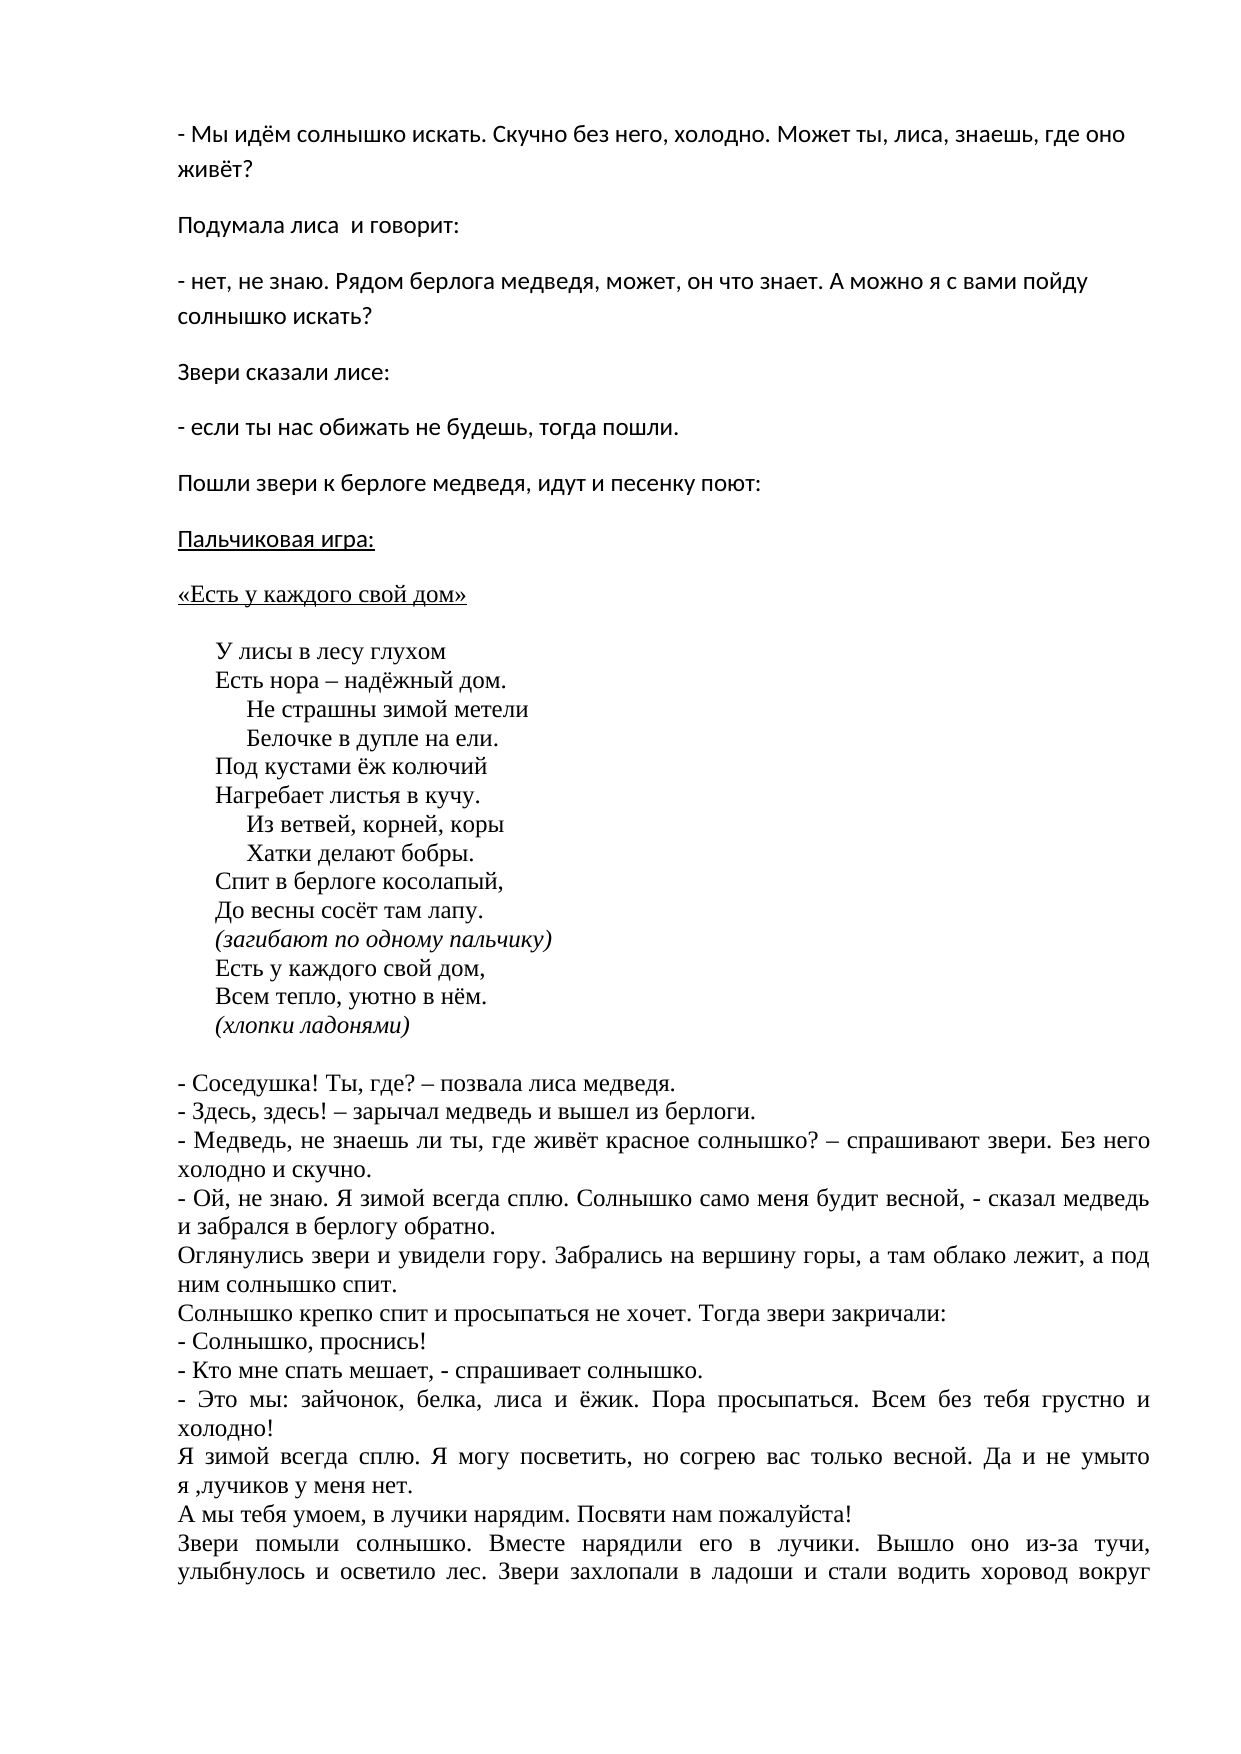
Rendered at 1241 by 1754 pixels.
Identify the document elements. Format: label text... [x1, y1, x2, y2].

text Пальчиковая игра: [177, 523, 1152, 554]
text Я зимой всегда сплю. Я могу посветить, но согрею вас только весной. Да и не умыто я ,лучиков у меня нет. [177, 1441, 1152, 1499]
text Из ветвей, корней, коры [215, 809, 1152, 838]
text - Кто мне спать мешает, - спрашивает солнышко. [177, 1355, 1152, 1384]
text Солнышко крепко спит и просыпаться не хочет. Тогда звери закричали: [177, 1298, 1152, 1326]
text Оглянулись звери и увидели гору. Забрались на вершину горы, а там облако лежит, а под ним солнышко спит. [177, 1240, 1152, 1298]
text Всем тепло, уютно в нём. [215, 981, 1152, 1010]
text Белочке в дупле на ели. [215, 723, 1152, 751]
text - Медведь, не знаешь ли ты, где живёт красное солнышко? – спрашивают звери. Без него холодно и скучно. [177, 1125, 1152, 1183]
text Нагребает листья в кучу. [215, 780, 1152, 809]
text Хатки делают бобры. [215, 838, 1152, 866]
text - нет, не знаю. Рядом берлога медведя, может, он что знает. А можно я с вами пойду солнышко искать? [177, 265, 1152, 330]
text А мы тебя умоем, в лучики нарядим. Посвяти нам пожалуйста! [177, 1499, 1152, 1528]
text «Есть у каждого свой дом» [177, 579, 1152, 608]
text - Ой, не знаю. Я зимой всегда сплю. Солнышко само меня будит весной, - сказал медведь и забрался в берлогу обратно. [177, 1183, 1152, 1240]
text - Мы идём солнышко искать. Скучно без него, холодно. Может ты, лиса, знаешь, где оно живёт? [177, 118, 1152, 184]
text Есть нора – надёжный дом. [215, 665, 1152, 694]
text (хлопки ладонями) [215, 1010, 1152, 1039]
text - Солнышко, проснись! [177, 1326, 1152, 1355]
text - Это мы: зайчонок, белка, лиса и ёжик. Пора просыпаться. Всем без тебя грустно и холодно! [177, 1384, 1152, 1441]
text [177, 1528, 1152, 1585]
text - если ты нас обижать не будешь, тогда пошли. [177, 411, 1152, 442]
text - Соседушка! Ты, где? – позвала лиса медведя. [177, 1068, 1152, 1096]
text До весны сосёт там лапу. [215, 895, 1152, 924]
text (загибают по одному пальчику) [215, 924, 1152, 953]
text Не страшны зимой метели [215, 694, 1152, 723]
text Есть у каждого свой дом, [215, 953, 1152, 981]
text Под кустами ёж колючий [215, 751, 1152, 780]
text У лисы в лесу глухом [215, 636, 1152, 665]
text Пошли звери к берлоге медведя, идут и песенку поют: [177, 467, 1152, 498]
text Звери сказали лисе: [177, 356, 1152, 386]
text - Здесь, здесь! – зарычал медведь и вышел из берлоги. [177, 1096, 1152, 1125]
text Подумала лиса и говорит: [177, 209, 1152, 239]
text Спит в берлоге косолапый, [215, 866, 1152, 895]
